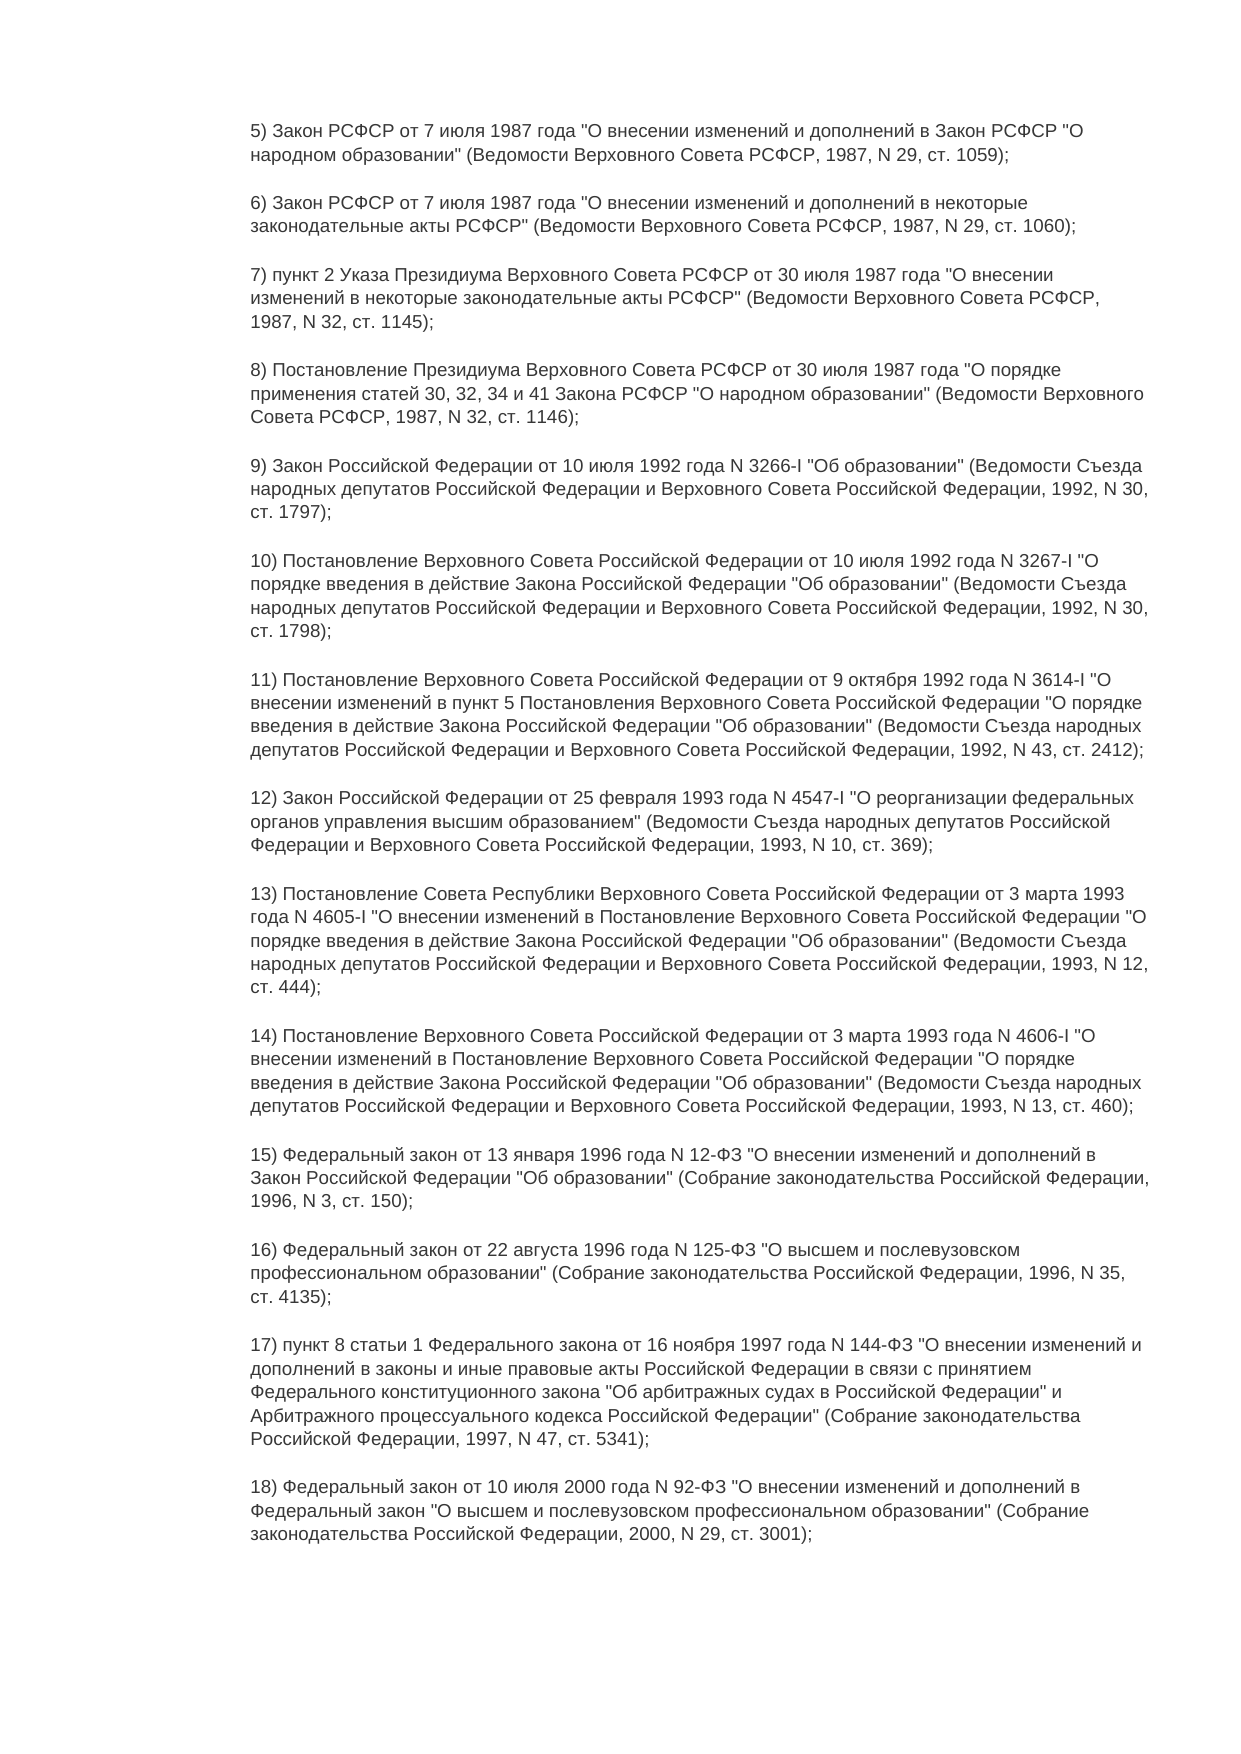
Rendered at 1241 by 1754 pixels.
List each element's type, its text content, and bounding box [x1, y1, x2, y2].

text 7) пункт 2 Указа Президиума Верховного Совета РСФСР от 30 июля 1987 года "О внесении изменений в некоторые законодательные акты РСФСР" (Ведомости Верховного Совета РСФСР, 1987, N 32, ст. 1145); [250, 262, 1152, 332]
text 10) Постановление Верховного Совета Российской Федерации от 10 июля 1992 года N 3267-I "О порядке введения в действие Закона Российской Федерации "Об образовании" (Ведомости Съезда народных депутатов Российской Федерации и Верховного Совета Российской Федерации, 1992, N 30, ст. 1798); [250, 548, 1152, 642]
text 8) Постановление Президиума Верховного Совета РСФСР от 30 июля 1987 года "О порядке применения статей 30, 32, 34 и 41 Закона РСФСР "О народном образовании" (Ведомости Верховного Совета РСФСР, 1987, N 32, ст. 1146); [250, 357, 1152, 427]
text 12) Закон Российской Федерации от 25 февраля 1993 года N 4547-I "О реорганизации федеральных органов управления высшим образованием" (Ведомости Съезда народных депутатов Российской Федерации и Верховного Совета Российской Федерации, 1993, N 10, ст. 369); [250, 785, 1152, 856]
text 9) Закон Российской Федерации от 10 июля 1992 года N 3266-I "Об образовании" (Ведомости Съезда народных депутатов Российской Федерации и Верховного Совета Российской Федерации, 1992, N 30, ст. 1797); [250, 452, 1152, 523]
text 13) Постановление Совета Республики Верховного Совета Российской Федерации от 3 марта 1993 года N 4605-I "О внесении изменений в Постановление Верховного Совета Российской Федерации "О порядке введения в действие Закона Российской Федерации "Об образовании" (Ведомости Съезда народных депутатов Российской Федерации и Верховного Совета Российской Федерации, 1993, N 12, ст. 444); [250, 881, 1152, 998]
text 18) Федеральный закон от 10 июля 2000 года N 92-ФЗ "О внесении изменений и дополнений в Федеральный закон "О высшем и послевузовском профессиональном образовании" (Собрание законодательства Российской Федерации, 2000, N 29, ст. 3001); [250, 1474, 1152, 1545]
text 16) Федеральный закон от 22 августа 1996 года N 125-ФЗ "О высшем и послевузовском профессиональном образовании" (Собрание законодательства Российской Федерации, 1996, N 35, ст. 4135); [250, 1237, 1152, 1307]
text 14) Постановление Верховного Совета Российской Федерации от 3 марта 1993 года N 4606-I "О внесении изменений в Постановление Верховного Совета Российской Федерации "О порядке введения в действие Закона Российской Федерации "Об образовании" (Ведомости Съезда народных депутатов Российской Федерации и Верховного Совета Российской Федерации, 1993, N 13, ст. 460); [250, 1023, 1152, 1117]
text 5) Закон РСФСР от 7 июля 1987 года "О внесении изменений и дополнений в Закон РСФСР "О народном образовании" (Ведомости Верховного Совета РСФСР, 1987, N 29, ст. 1059); [250, 118, 1152, 165]
text 17) пункт 8 статьи 1 Федерального закона от 16 ноября 1997 года N 144-ФЗ "О внесении изменений и дополнений в законы и иные правовые акты Российской Федерации в связи с принятием Федерального конституционного закона "Об арбитражных судах в Российской Федерации" и Арбитражного процессуального кодекса Российской Федерации" (Собрание законодательства Российской Федерации, 1997, N 47, ст. 5341); [250, 1332, 1152, 1449]
text 11) Постановление Верховного Совета Российской Федерации от 9 октября 1992 года N 3614-I "О внесении изменений в пункт 5 Постановления Верховного Совета Российской Федерации "О порядке введения в действие Закона Российской Федерации "Об образовании" (Ведомости Съезда народных депутатов Российской Федерации и Верховного Совета Российской Федерации, 1992, N 43, ст. 2412); [250, 667, 1152, 760]
text 6) Закон РСФСР от 7 июля 1987 года "О внесении изменений и дополнений в некоторые законодательные акты РСФСР" (Ведомости Верховного Совета РСФСР, 1987, N 29, ст. 1060); [250, 190, 1152, 237]
text 15) Федеральный закон от 13 января 1996 года N 12-ФЗ "О внесении изменений и дополнений в Закон Российской Федерации "Об образовании" (Собрание законодательства Российской Федерации, 1996, N 3, ст. 150); [250, 1142, 1152, 1212]
